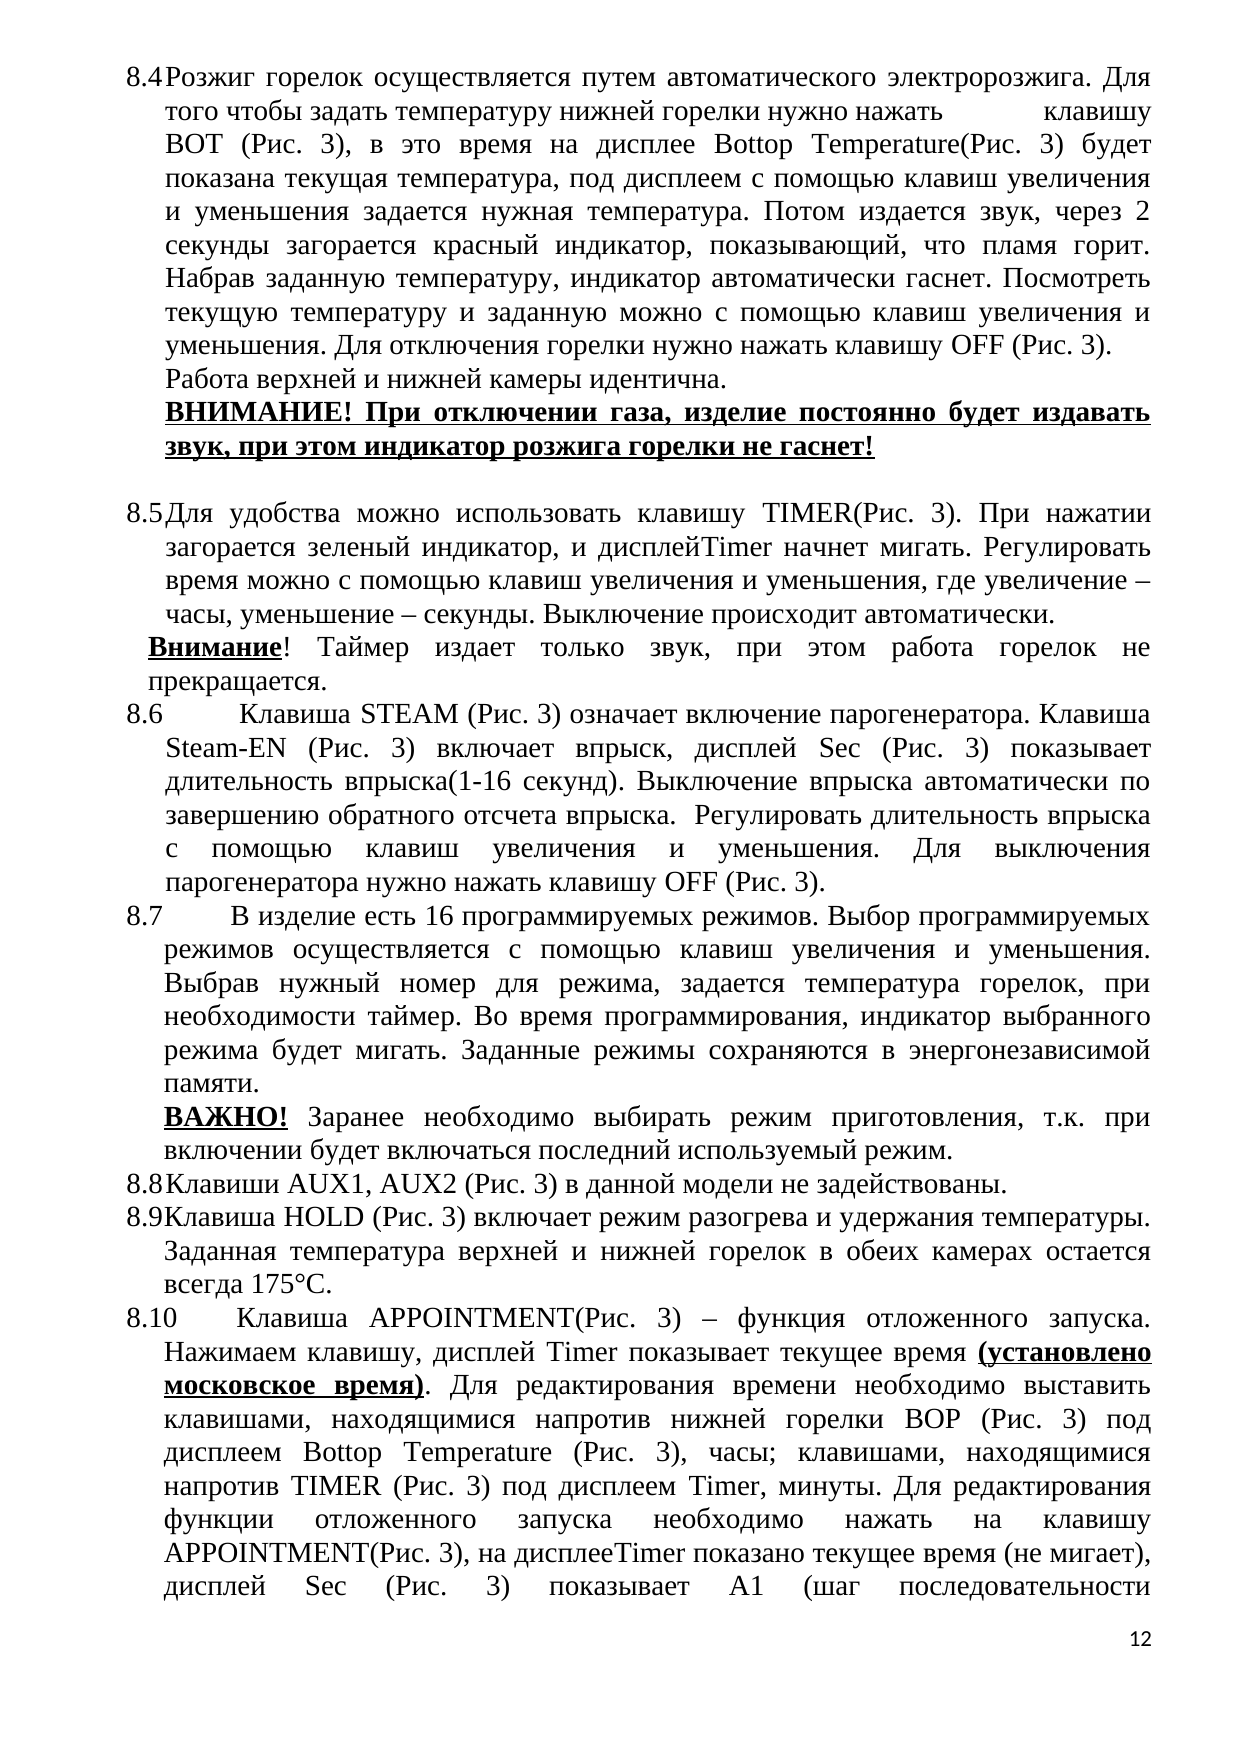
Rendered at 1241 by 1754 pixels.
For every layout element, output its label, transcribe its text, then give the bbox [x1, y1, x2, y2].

list Клавиша STEAM (Рис. 3) означает включение парогенератора. Клавиша Steam-EN (Рис. 3) включает впрыск, дисплей Sec (Рис. 3) показывает длительность впрыска(1-16 секунд). Выключение впрыска автоматически по завершению обратного отсчета впрыска. Регулировать длительность впрыска с помощью клавиш увеличения и уменьшения. Для выключения парогенератора нужно нажать клавишу OFF (Рис. 3). [126, 696, 1152, 898]
list ВАЖНО! Заранее необходимо выбирать режим приготовления, т.к. при включении будет включаться последний используемый режим. [164, 1099, 1152, 1166]
list ВНИМАНИЕ! При отключении газа, изделие постоянно будет издавать звук, при этом индикатор розжига горелки не гаснет! [165, 394, 1152, 462]
list Работа верхней и нижней камеры идентична. [165, 361, 1152, 394]
list Клавиши AUX1, AUX2 (Рис. 3) в данной модели не задействованы. [126, 1166, 1152, 1199]
list Розжиг горелок осуществляется путем автоматического электророзжига. Для того чтобы задать температуру нижней горелки нужно нажать клавишу BOT (Рис. 3), в это время на дисплее Bottop Temperature(Рис. 3) будет показана текущая температура, под дисплеем с помощью клавиш увеличения и уменьшения задается нужная температура. Потом издается звук, через 2 секунды загорается красный индикатор, показывающий, что пламя горит. Набрав заданную температуру, индикатор автоматически гаснет. Посмотреть текущую температуру и заданную можно с помощью клавиш увеличения и уменьшения. Для отключения горелки нужно нажать клавишу OFF (Рис. 3). [126, 59, 1152, 361]
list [126, 1300, 1152, 1602]
list В изделие есть 16 программируемых режимов. Выбор программируемых режимов осуществляется с помощью клавиш увеличения и уменьшения. Выбрав нужный номер для режима, задается температура горелок, при необходимости таймер. Во время программирования, индикатор выбранного режима будет мигать. Заданные режимы сохраняются в энергонезависимой памяти. [126, 898, 1152, 1099]
list Внимание! Таймер издает только звук, при этом работа горелок не прекращается. [148, 629, 1152, 696]
list Для удобства можно использовать клавишу TIMER(Рис. 3). При нажатии загорается зеленый индикатор, и дисплейTimer начнет мигать. Регулировать время можно с помощью клавиш увеличения и уменьшения, где увеличение – часы, уменьшение – секунды. Выключение происходит автоматически. [126, 495, 1152, 629]
list Клавиша HOLD (Рис. 3) включает режим разогрева и удержания температуры. Заданная температура верхней и нижней горелок в обеих камерах остается всегда 175°С. [126, 1199, 1152, 1300]
